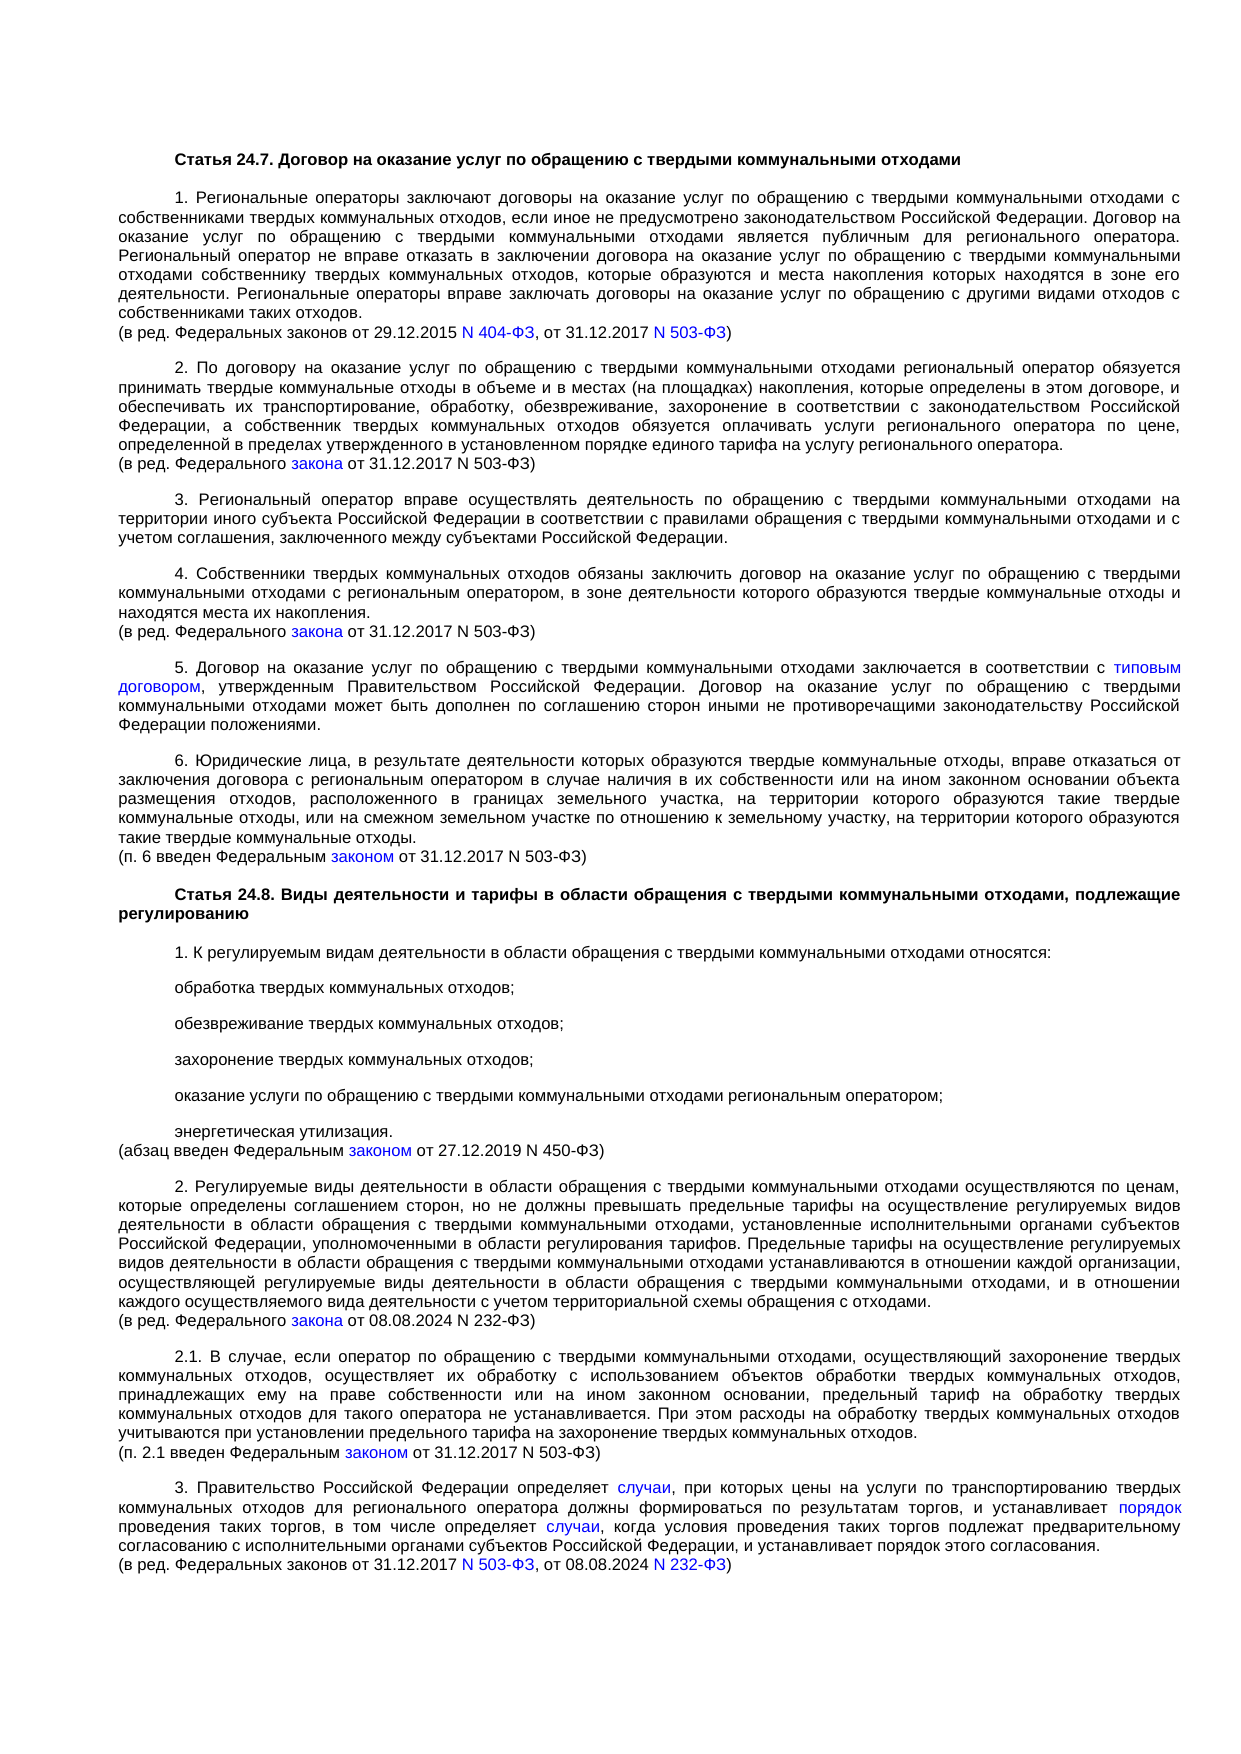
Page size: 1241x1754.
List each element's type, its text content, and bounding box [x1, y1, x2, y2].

text 1. Региональные операторы заключают договоры на оказание услуг по обращению с твердыми коммунальными отходами с собственниками твердых коммунальных отходов, если иное не предусмотрено законодательством Российской Федерации. Договор на оказание услуг по обращению с твердыми коммунальными отходами является публичным для регионального оператора. Региональный оператор не вправе отказать в заключении договора на оказание услуг по обращению с твердыми коммунальными отходами собственнику твердых коммунальных отходов, которые образуются и места накопления которых находятся в зоне его деятельности. Региональные операторы вправе заключать договоры на оказание услуг по обращению с другими видами отходов с собственниками таких отходов. [118, 188, 1181, 322]
text (в ред. Федеральных законов от 31.12.2017 N 503-ФЗ, от 08.08.2024 N 232-ФЗ) [118, 1555, 1181, 1574]
text 2. Регулируемые виды деятельности в области обращения с твердыми коммунальными отходами осуществляются по ценам, которые определены соглашением сторон, но не должны превышать предельные тарифы на осуществление регулируемых видов деятельности в области обращения с твердыми коммунальными отходами, установленные исполнительными органами субъектов Российской Федерации, уполномоченными в области регулирования тарифов. Предельные тарифы на осуществление регулируемых видов деятельности в области обращения с твердыми коммунальными отходами устанавливаются в отношении каждой организации, осуществляющей регулируемые виды деятельности в области обращения с твердыми коммунальными отходами, и в отношении каждого осуществляемого вида деятельности с учетом территориальной схемы обращения с отходами. [118, 1177, 1181, 1311]
text Статья 24.8. Виды деятельности и тарифы в области обращения с твердыми коммунальными отходами, подлежащие регулированию [118, 885, 1181, 923]
text (п. 2.1 введен Федеральным законом от 31.12.2017 N 503-ФЗ) [118, 1442, 1181, 1462]
text захоронение твердых коммунальных отходов; [118, 1050, 1181, 1069]
text 3. Правительство Российской Федерации определяет случаи, при которых цены на услуги по транспортированию твердых коммунальных отходов для регионального оператора должны формироваться по результатам торгов, и устанавливает порядок проведения таких торгов, в том числе определяет случаи, когда условия проведения таких торгов подлежат предварительному согласованию с исполнительными органами субъектов Российской Федерации, и устанавливает порядок этого согласования. [118, 1478, 1181, 1555]
text обработка твердых коммунальных отходов; [118, 978, 1181, 997]
text 1. К регулируемым видам деятельности в области обращения с твердыми коммунальными отходами относятся: [118, 942, 1181, 962]
text оказание услуги по обращению с твердыми коммунальными отходами региональным оператором; [118, 1086, 1181, 1105]
text (абзац введен Федеральным законом от 27.12.2019 N 450-ФЗ) [118, 1141, 1181, 1160]
text энергетическая утилизация. [118, 1122, 1181, 1141]
text (в ред. Федерального закона от 31.12.2017 N 503-ФЗ) [118, 454, 1181, 473]
text 5. Договор на оказание услуг по обращению с твердыми коммунальными отходами заключается в соответствии с типовым договором, утвержденным Правительством Российской Федерации. Договор на оказание услуг по обращению с твердыми коммунальными отходами может быть дополнен по соглашению сторон иными не противоречащими законодательству Российской Федерации положениями. [118, 657, 1181, 734]
text 2. По договору на оказание услуг по обращению с твердыми коммунальными отходами региональный оператор обязуется принимать твердые коммунальные отходы в объеме и в местах (на площадках) накопления, которые определены в этом договоре, и обеспечивать их транспортирование, обработку, обезвреживание, захоронение в соответствии с законодательством Российской Федерации, а собственник твердых коммунальных отходов обязуется оплачивать услуги регионального оператора по цене, определенной в пределах утвержденного в установленном порядке единого тарифа на услугу регионального оператора. [118, 358, 1181, 454]
text 2.1. В случае, если оператор по обращению с твердыми коммунальными отходами, осуществляющий захоронение твердых коммунальных отходов, осуществляет их обработку с использованием объектов обработки твердых коммунальных отходов, принадлежащих ему на праве собственности или на ином законном основании, предельный тариф на обработку твердых коммунальных отходов для такого оператора не устанавливается. При этом расходы на обработку твердых коммунальных отходов учитываются при установлении предельного тарифа на захоронение твердых коммунальных отходов. [118, 1347, 1181, 1442]
text (в ред. Федерального закона от 08.08.2024 N 232-ФЗ) [118, 1311, 1181, 1330]
text Статья 24.7. Договор на оказание услуг по обращению с твердыми коммунальными отходами [118, 150, 1181, 169]
text 6. Юридические лица, в результате деятельности которых образуются твердые коммунальные отходы, вправе отказаться от заключения договора с региональным оператором в случае наличия в их собственности или на ином законном основании объекта размещения отходов, расположенного в границах земельного участка, на территории которого образуются такие твердые коммунальные отходы, или на смежном земельном участке по отношению к земельному участку, на территории которого образуются такие твердые коммунальные отходы. [118, 751, 1181, 847]
text (в ред. Федеральных законов от 29.12.2015 N 404-ФЗ, от 31.12.2017 N 503-ФЗ) [118, 322, 1181, 342]
text (п. 6 введен Федеральным законом от 31.12.2017 N 503-ФЗ) [118, 847, 1181, 866]
text 3. Региональный оператор вправе осуществлять деятельность по обращению с твердыми коммунальными отходами на территории иного субъекта Российской Федерации в соответствии с правилами обращения с твердыми коммунальными отходами и с учетом соглашения, заключенного между субъектами Российской Федерации. [118, 490, 1181, 547]
text (в ред. Федерального закона от 31.12.2017 N 503-ФЗ) [118, 622, 1181, 641]
text обезвреживание твердых коммунальных отходов; [118, 1014, 1181, 1033]
text 4. Собственники твердых коммунальных отходов обязаны заключить договор на оказание услуг по обращению с твердыми коммунальными отходами с региональным оператором, в зоне деятельности которого образуются твердые коммунальные отходы и находятся места их накопления. [118, 564, 1181, 622]
